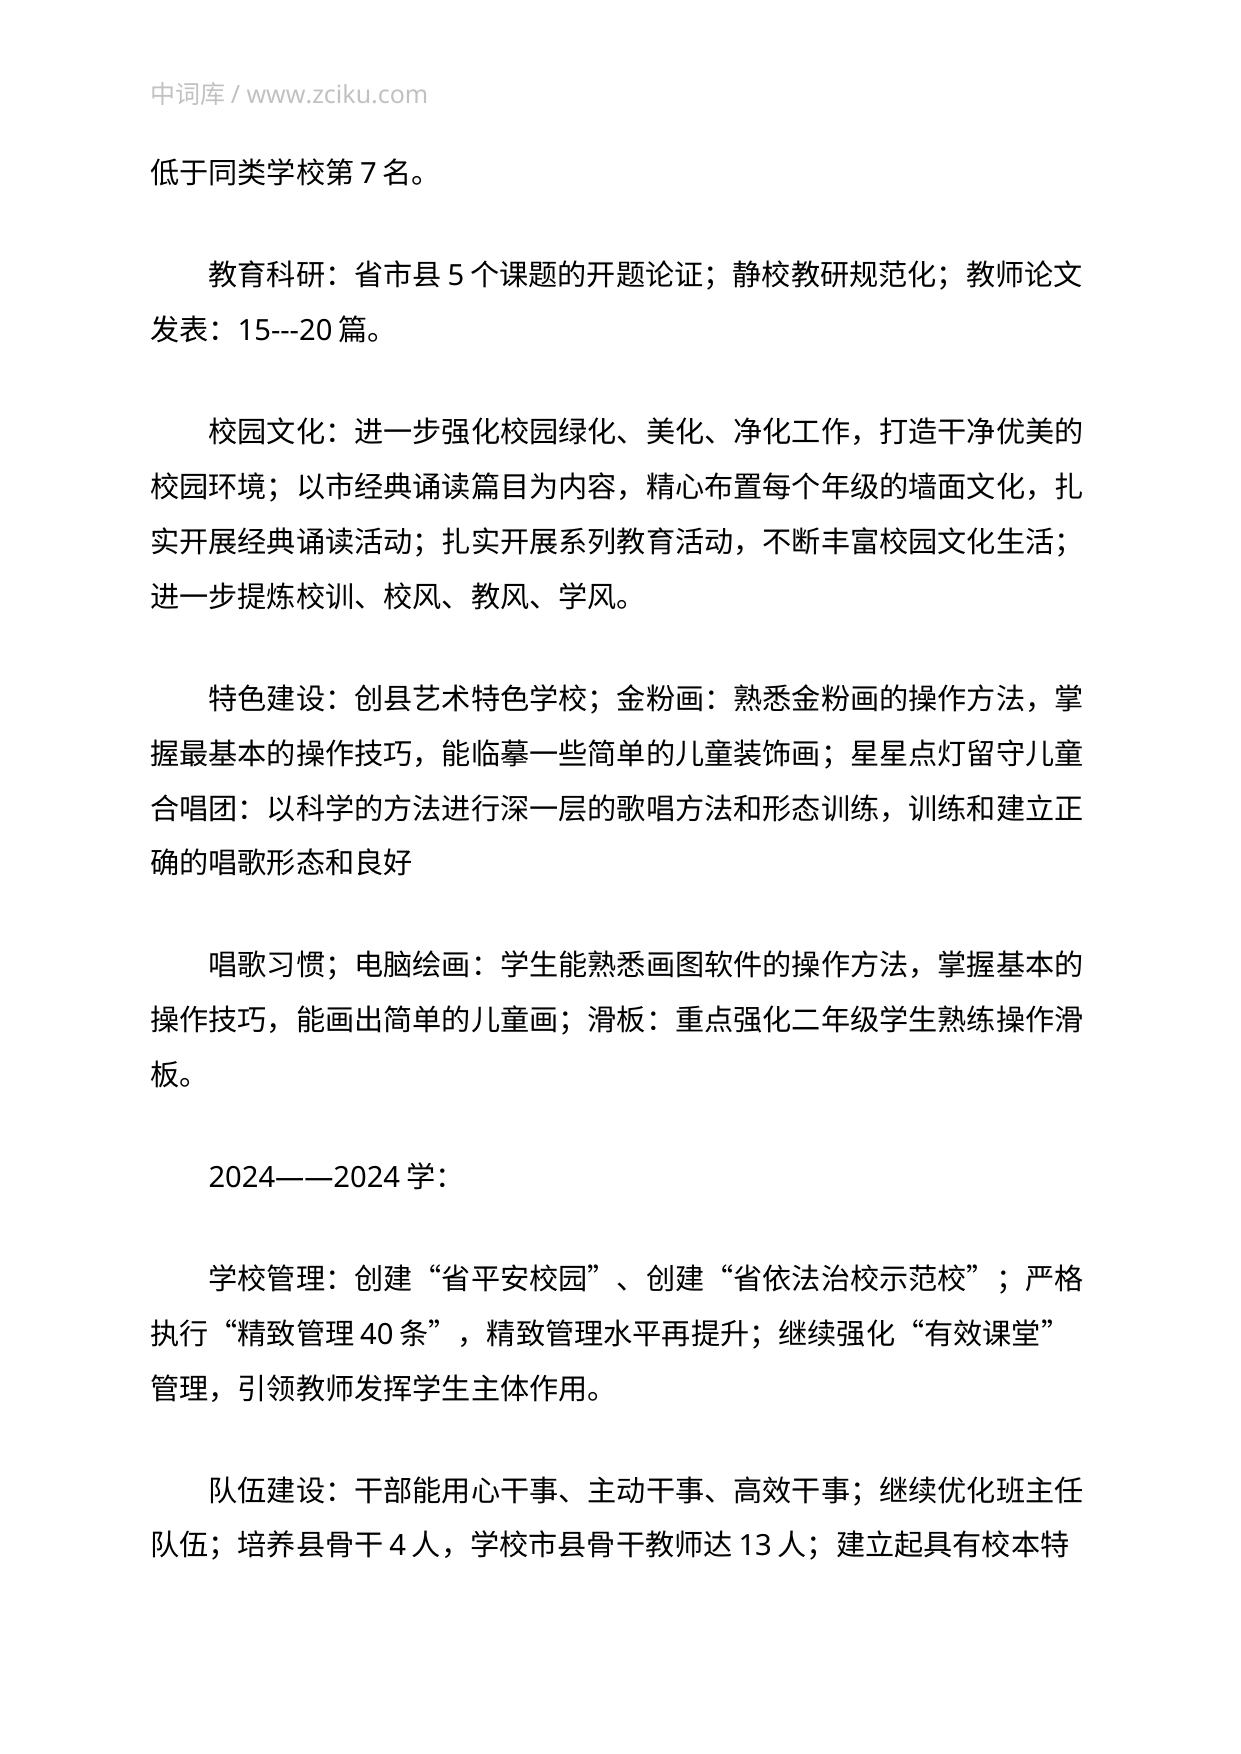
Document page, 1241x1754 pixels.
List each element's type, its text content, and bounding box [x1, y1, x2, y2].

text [150, 1467, 1090, 1564]
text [150, 150, 1090, 192]
text 特色建设：创县艺术特色学校；金粉画：熟悉金粉画的操作方法，掌握最基本的操作技巧，能临摹一些简单的儿童装饰画；星星点灯留守儿童合唱团：以科学的方法进行深一层的歌唱方法和形态训练，训练和建立正确的唱歌形态和良好 [150, 675, 1090, 882]
text 校园文化：进一步强化校园绿化、美化、净化工作，打造干净优美的校园环境；以市经典诵读篇目为内容，精心布置每个年级的墙面文化，扎实开展经典诵读活动；扎实开展系列教育活动，不断丰富校园文化生活；进一步提炼校训、校风、教风、学风。 [150, 409, 1090, 616]
text 学校管理：创建“省平安校园”、创建“省依法治校示范校”；严格执行“精致管理40条”，精致管理水平再提升；继续强化“有效课堂”管理，引领教师发挥学生主体作用。 [150, 1255, 1090, 1408]
text 2024——2024学： [150, 1153, 1090, 1196]
text 教育科研：省市县5个课题的开题论证；静校教研规范化；教师论文发表：15---20篇。 [150, 252, 1090, 349]
text 唱歌习惯；电脑绘画：学生能熟悉画图软件的操作方法，掌握基本的操作技巧，能画出简单的儿童画；滑板：重点强化二年级学生熟练操作滑板。 [150, 942, 1090, 1094]
